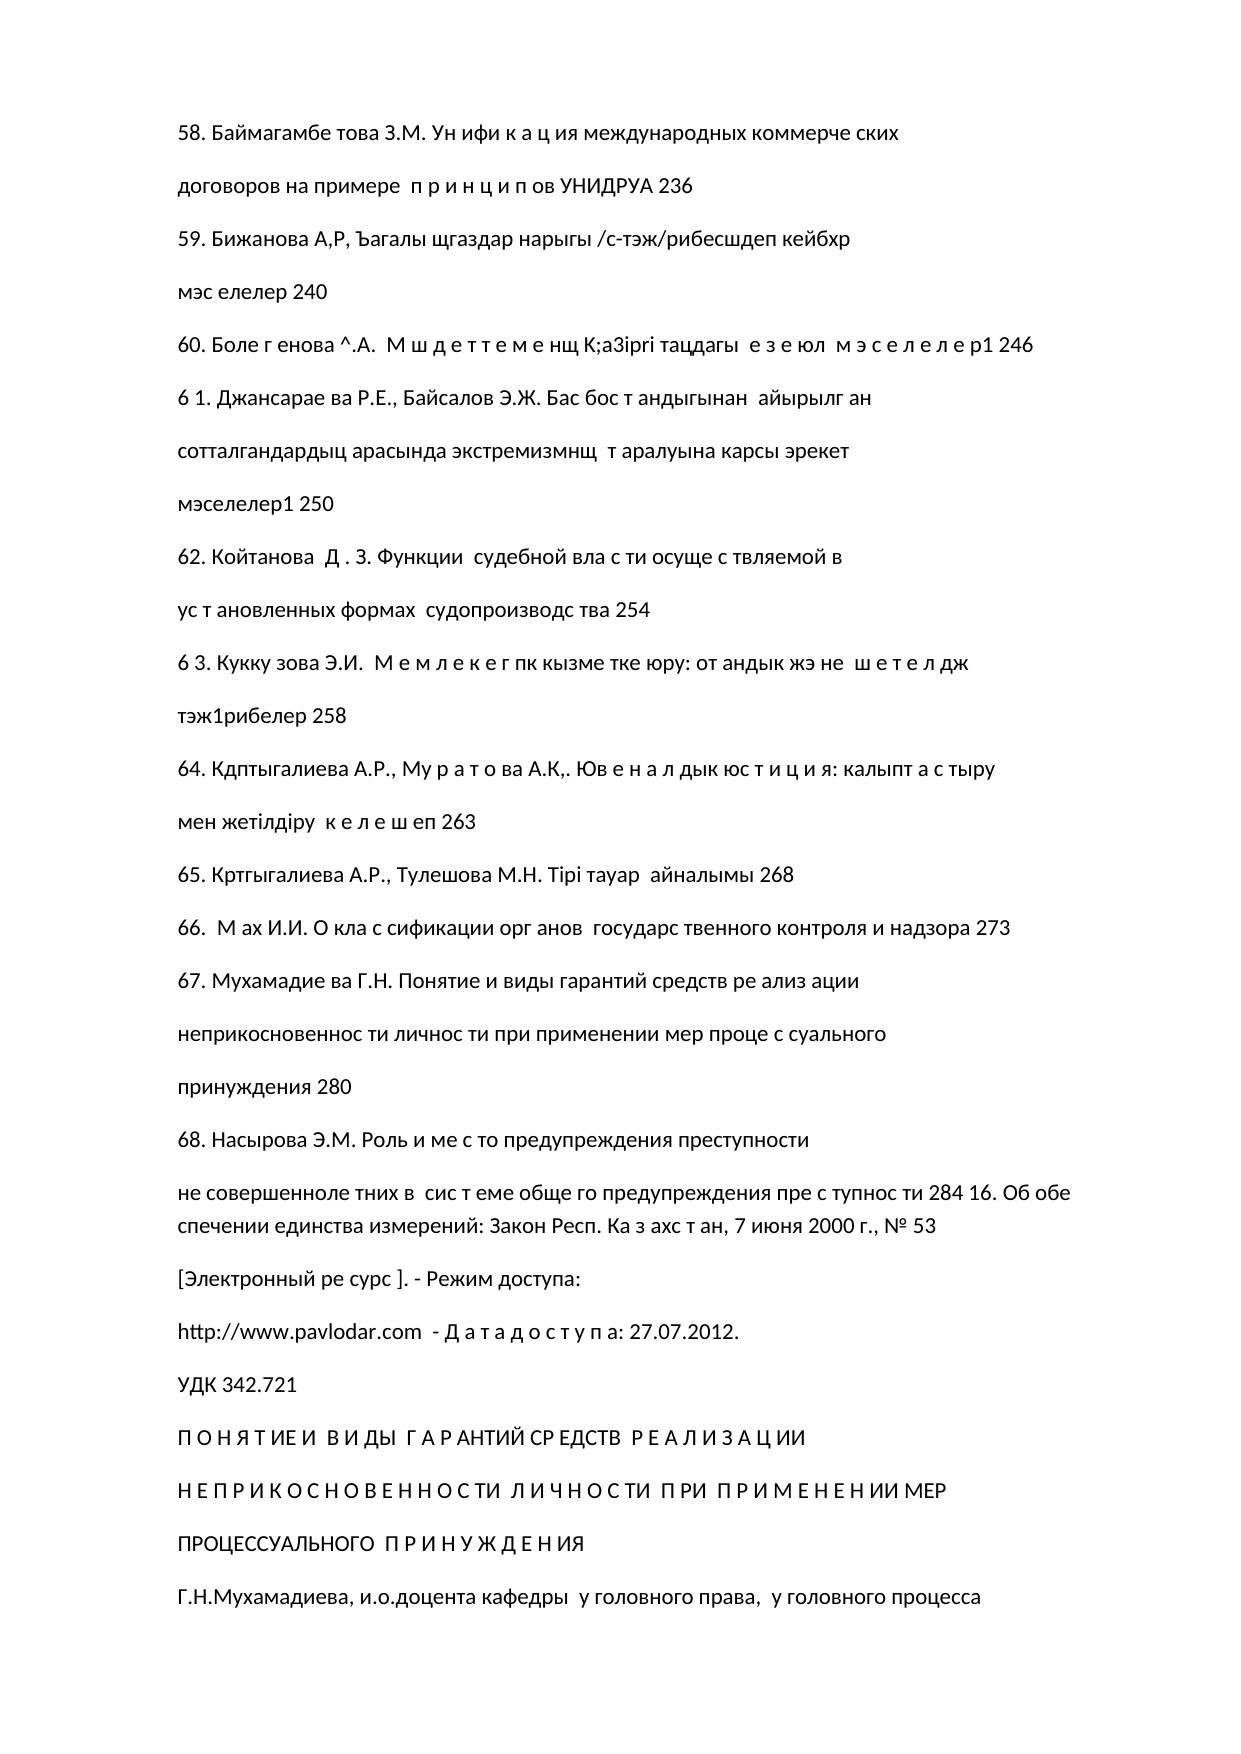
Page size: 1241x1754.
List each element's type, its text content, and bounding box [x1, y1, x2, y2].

text 58. Баймагамбе това З.М. Ун ифи к а ц ия международных коммерче ских [177, 118, 1152, 146]
text Г.Н.Мухамадиева, и.о.доцента кафедры у головного права, у головного процесса [177, 1582, 1152, 1610]
text не совершенноле тних в сис т еме обще го предупреждения пре с тупнос ти 284 16. Об обе спечении единства измерений: Закон Респ. Ка з ахс т ан, 7 июня 2000 г., № 53 [177, 1178, 1152, 1239]
text мэс елелер 240 [177, 277, 1152, 305]
text П О Н Я Т ИЕ И В И ДЫ Г А Р АНТИЙ СР ЕДСТВ Р Е А Л И З А Ц ИИ [177, 1423, 1152, 1451]
text 6 3. Кукку зова Э.И. М е м л е к е г пк кызме тке юру: от андык жэ не ш е т е л дж [177, 648, 1152, 676]
text ус т ановленных формах судопроизводс тва 254 [177, 595, 1152, 623]
text 65. Кртгыгалиева А.Р., Тулешова М.Н. Tipi тауар айналымы 268 [177, 860, 1152, 888]
text 59. Бижанова А,Р, Ъагалы щгаздар нарыгы /с-тэж/рибесшдеп кейбхр [177, 224, 1152, 252]
text принуждения 280 [177, 1072, 1152, 1101]
text мэселелер1 250 [177, 489, 1152, 517]
text ПРОЦЕССУАЛЬНОГО П Р И Н У Ж Д Е Н ИЯ [177, 1529, 1152, 1557]
text договоров на примере п р и н ц и п ов УНИДРУА 236 [177, 171, 1152, 199]
text 67. Мухамадие ва Г.Н. Понятие и виды гарантий средств ре ализ ации [177, 966, 1152, 994]
text 60. Боле г енова ^.А. М ш д е т т е м е нщ K;a3ipri тацдагы е з е юл м э с е л е л е р1 246 [177, 330, 1152, 358]
text мен жeтiлдipy к е л е ш еп 263 [177, 807, 1152, 835]
text 66. М ах И.И. О кла с сификации орг анов государс твенного контроля и надзора 273 [177, 913, 1152, 941]
text УДК 342.721 [177, 1370, 1152, 1398]
text тэж1рибелер 258 [177, 701, 1152, 729]
text Н Е П Р И К О С Н О В Е Н Н О С ТИ Л И Ч Н О С ТИ П РИ П Р И М Е Н Е Н ИИ МЕР [177, 1476, 1152, 1504]
text 68. Насырова Э.М. Роль и ме с то предупреждения преступности [177, 1126, 1152, 1153]
text http://www.pavlodar.com - Д а т а д о с т у п а: 27.07.2012. [177, 1317, 1152, 1345]
text 62. Койтанова Д . З. Функции судебной вла с ти осуще с твляемой в [177, 542, 1152, 570]
text сотталгандардыц арасында экстремизмнщ т аралуына карсы эрекет [177, 436, 1152, 464]
text 64. Кдптыгалиева А.Р., Му р а т о ва А.К,. Юв е н а л дык юс т и ц и я: калыпт а с тыру [177, 754, 1152, 782]
text неприкосновеннос ти личнос ти при применении мер проце с суального [177, 1019, 1152, 1047]
text 6 1. Джансарае ва Р.Е., Байсалов Э.Ж. Бас бос т андыгынан айырылг ан [177, 383, 1152, 411]
text [Электронный ре сурс ]. - Режим доступа: [177, 1264, 1152, 1292]
